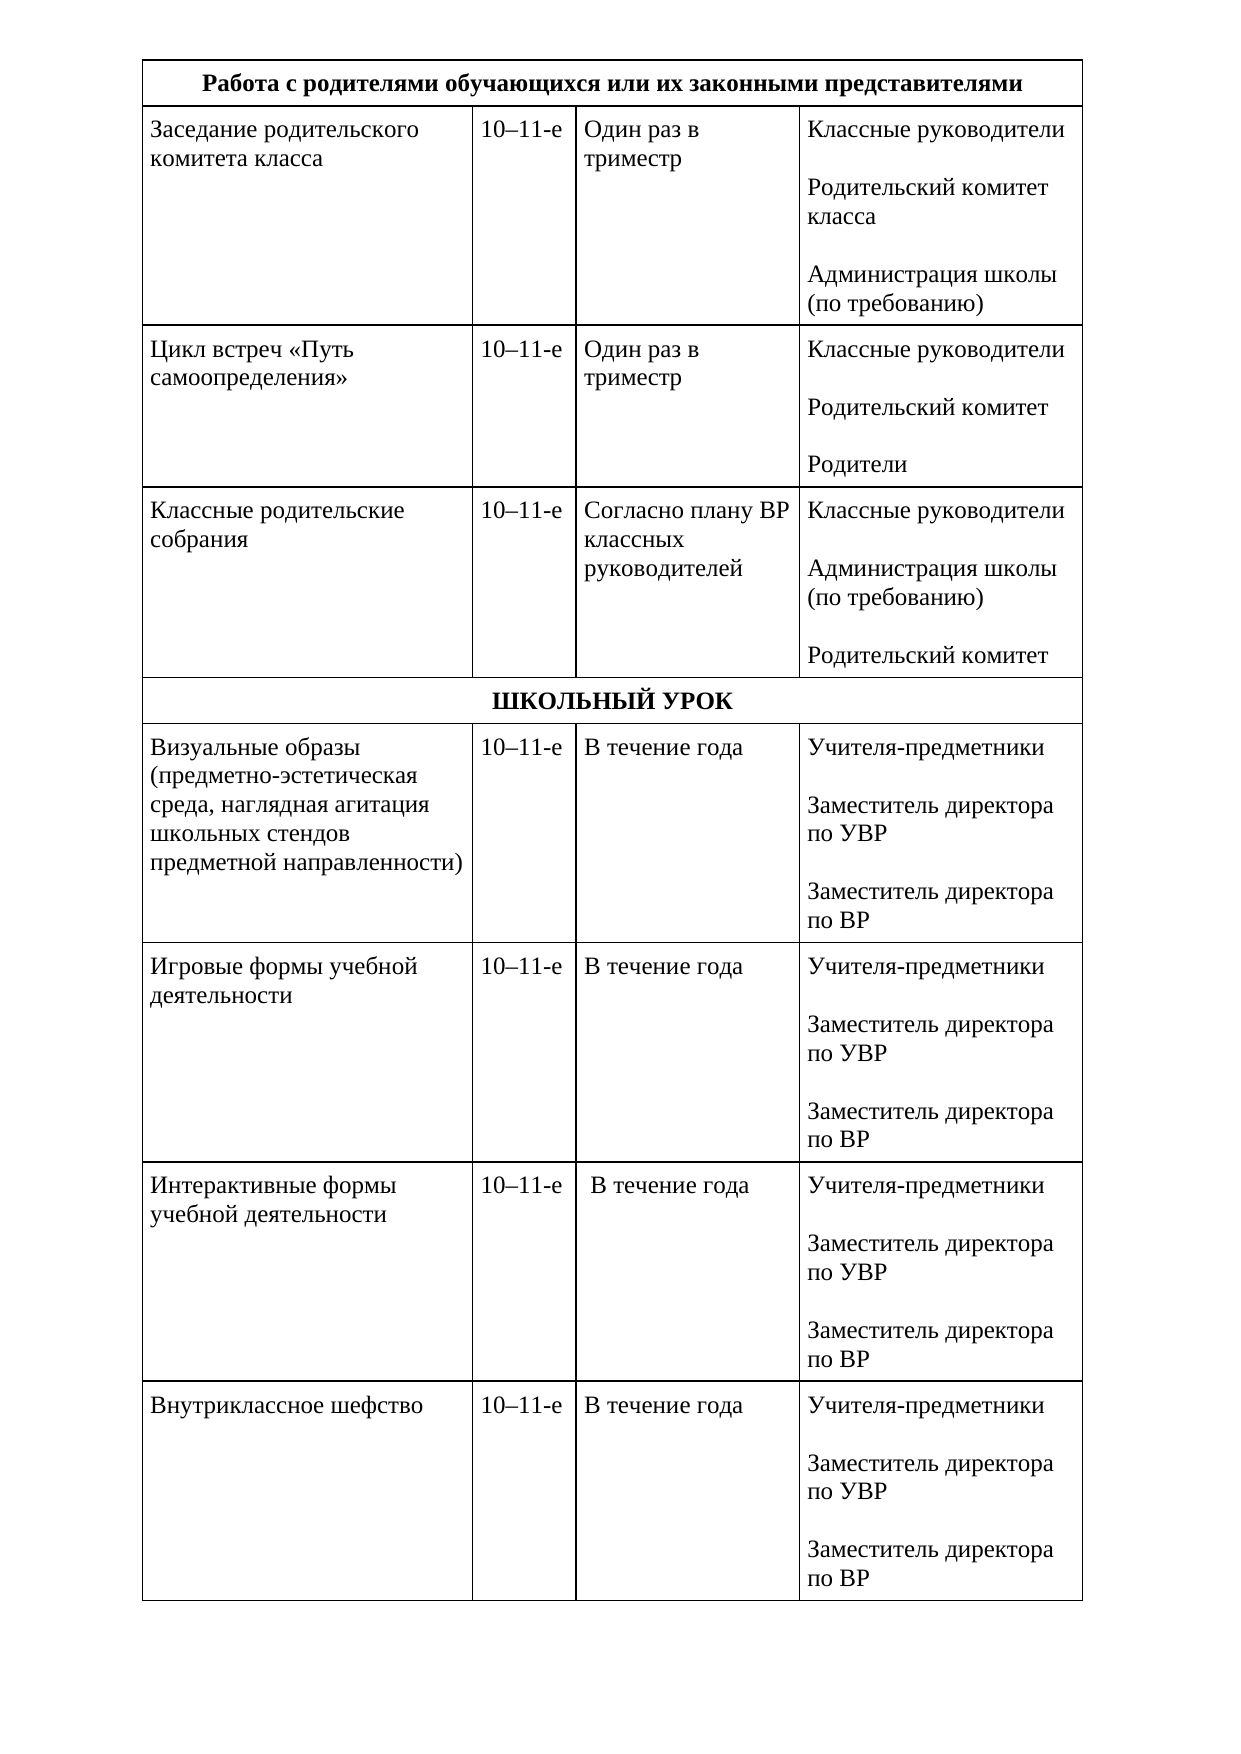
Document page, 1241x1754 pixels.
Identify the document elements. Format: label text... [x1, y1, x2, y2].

table_cell 10–11-е [473, 326, 575, 486]
table_cell Один раз в триместр [577, 326, 799, 486]
table_cell 10–11-е [473, 724, 575, 942]
table_cell 10–11-е [473, 488, 575, 677]
table_cell Классные руководители Родительский комитет Родители [800, 326, 1082, 486]
table_cell Визуальные образы (предметно-эстетическая среда, наглядная агитация школьных стендов предметной направленности) [143, 724, 472, 942]
table_cell В течение года [577, 724, 799, 942]
table_cell Внутриклассное шефство [143, 1382, 472, 1599]
table_cell Интерактивные формы учебной деятельности [143, 1163, 472, 1380]
table_cell 10–11-е [473, 943, 575, 1161]
table_cell Классные руководители Администрация школы (по требованию) Родительский комитет [800, 488, 1082, 677]
table_cell Классные руководители Родительский комитет класса Администрация школы (по требованию) [800, 107, 1082, 324]
table_cell В течение года [577, 1163, 799, 1380]
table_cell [800, 1163, 1082, 1380]
table_cell Один раз в триместр [577, 107, 799, 324]
table_cell Классные родительские собрания [143, 488, 472, 677]
table_cell Согласно плану ВР классных руководителей [577, 488, 799, 677]
table_cell Работа с родителями обучающихся или их законными представителями [143, 61, 1082, 105]
table_cell В течение года [577, 1382, 799, 1599]
table_cell 10–11-е [473, 107, 575, 324]
table_cell Заседание родительского комитета класса [143, 107, 472, 324]
table_cell Игровые формы учебной деятельности [143, 943, 472, 1161]
table_cell 10–11-е [473, 1382, 575, 1599]
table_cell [800, 1382, 1082, 1599]
table_cell ШКОЛЬНЫЙ УРОК [143, 678, 1082, 722]
table_cell В течение года [577, 943, 799, 1161]
table_cell Учителя-предметники Заместитель директора по УВР Заместитель директора по ВР [800, 724, 1082, 942]
table_cell 10–11-е [473, 1163, 575, 1380]
table_cell Цикл встреч «Путь самоопределения» [143, 326, 472, 486]
table_cell Учителя-предметники Заместитель директора по УВР Заместитель директора по ВР [800, 943, 1082, 1161]
